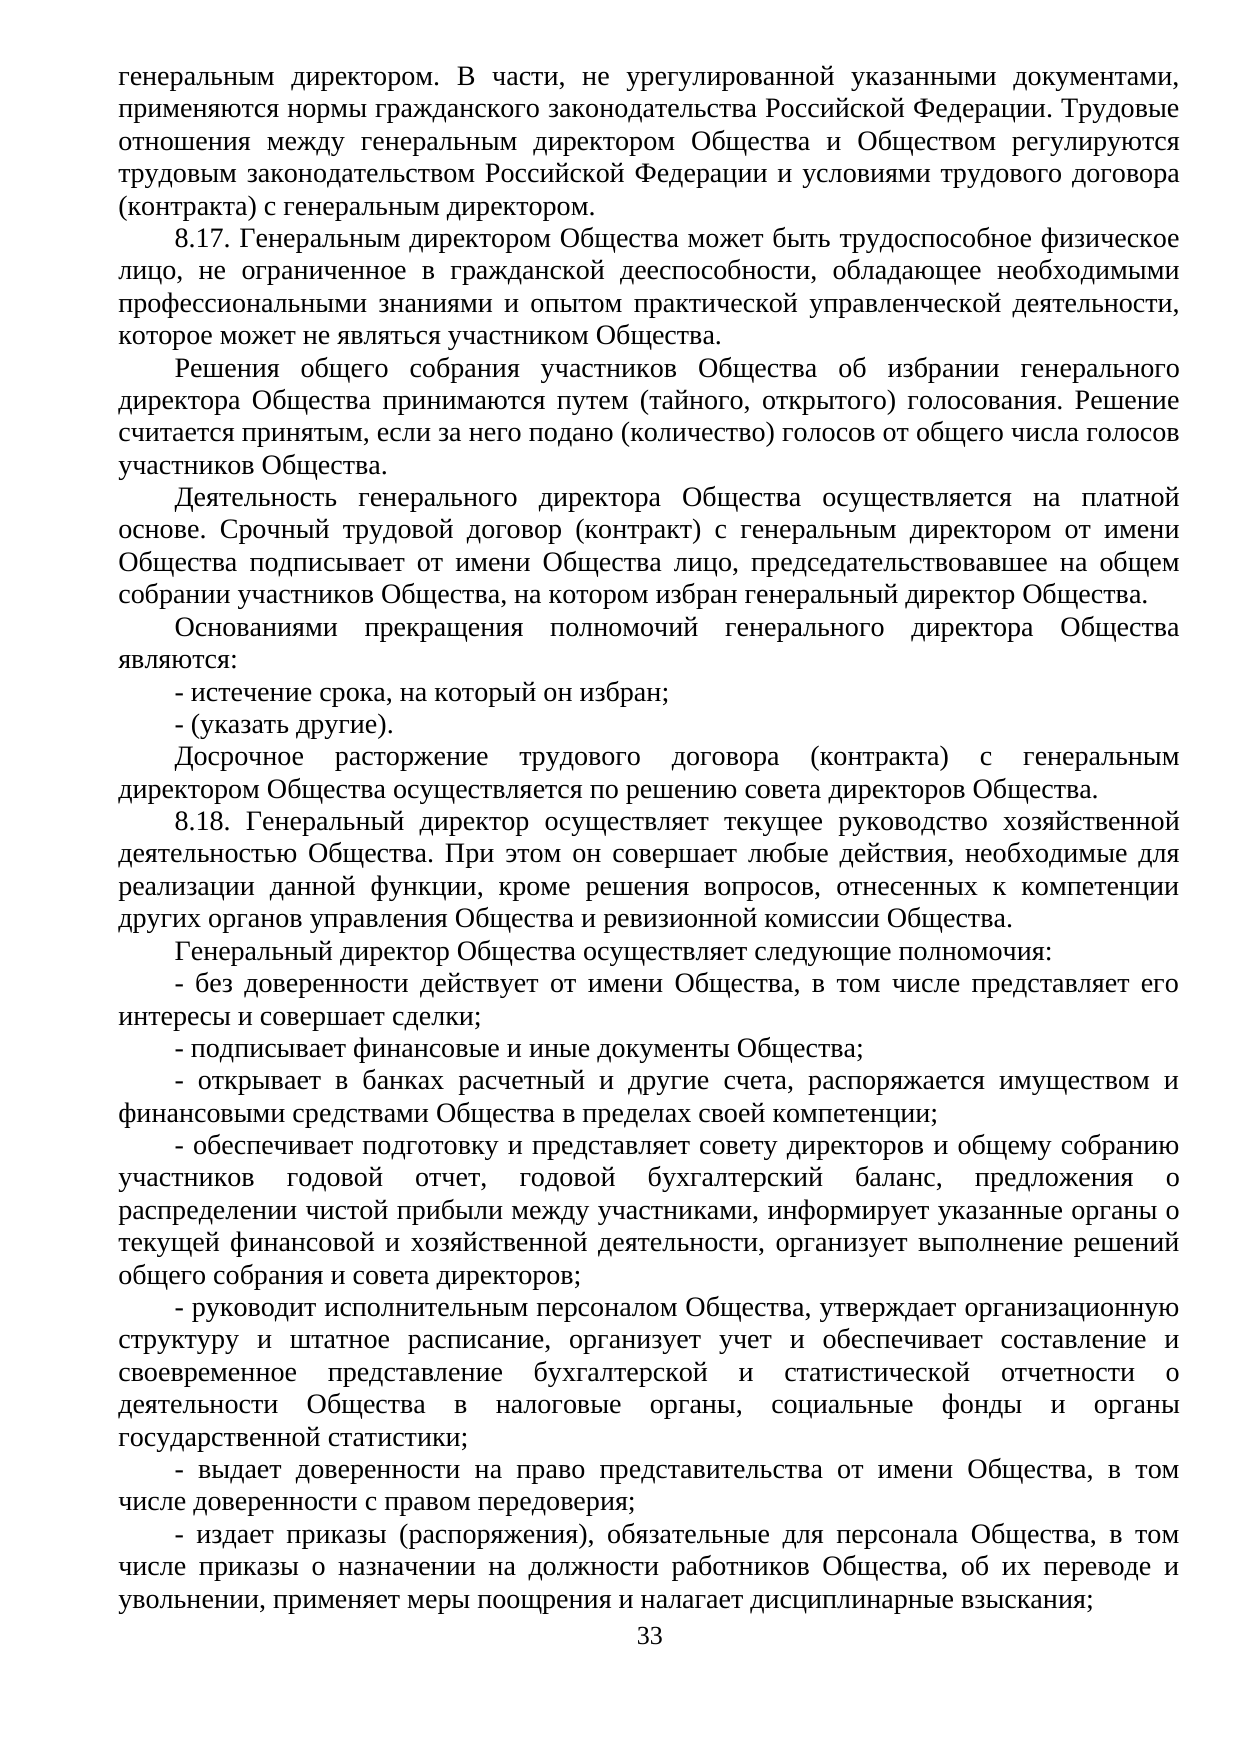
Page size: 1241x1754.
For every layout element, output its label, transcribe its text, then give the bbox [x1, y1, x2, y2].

text - издает приказы (распоряжения), обязательные для персонала Общества, в том числе приказы о назначении на должности работников Общества, об их переводе и увольнении, применяет меры поощрения и налагает дисциплинарные взыскания; [118, 1517, 1181, 1614]
text - (указать другие). [118, 707, 1181, 739]
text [118, 59, 1181, 221]
text - открывает в банках расчетный и другие счета, распоряжается имуществом и финансовыми средствами Общества в пределах своей компетенции; [118, 1063, 1181, 1128]
text - без доверенности действует от имени Общества, в том числе представляет его интересы и совершает сделки; [118, 966, 1181, 1031]
text Решения общего собрания участников Общества об избрании генерального директора Общества принимаются путем (тайного, открытого) голосования. Решение считается принятым, если за него подано (количество) голосов от общего числа голосов участников Общества. [118, 351, 1181, 480]
text Генеральный директор Общества осуществляет следующие полномочия: [118, 934, 1181, 966]
text Основаниями прекращения полномочий генерального директора Общества являются: [118, 610, 1181, 674]
text - выдает доверенности на право представительства от имени Общества, в том числе доверенности с правом передоверия; [118, 1452, 1181, 1517]
text Досрочное расторжение трудового договора (контракта) с генеральным директором Общества осуществляется по решению совета директоров Общества. [118, 739, 1181, 804]
text - обеспечивает подготовку и представляет совету директоров и общему собранию участников годовой отчет, годовой бухгалтерский баланс, предложения о распределении чистой прибыли между участниками, информирует указанные органы о текущей финансовой и хозяйственной деятельности, организует выполнение решений общего собрания и совета директоров; [118, 1128, 1181, 1290]
text Деятельность генерального директора Общества осуществляется на платной основе. Срочный трудовой договор (контракт) с генеральным директором от имени Общества подписывает от имени Общества лицо, председательствовавшее на общем собрании участников Общества, на котором избран генеральный директор Общества. [118, 480, 1181, 610]
text - руководит исполнительным персоналом Общества, утверждает организационную структуру и штатное расписание, организует учет и обеспечивает составление и своевременное представление бухгалтерской и статистической отчетности о деятельности Общества в налоговые органы, социальные фонды и органы государственной статистики; [118, 1290, 1181, 1452]
text - подписывает финансовые и иные документы Общества; [118, 1031, 1181, 1063]
text - истечение срока, на который он избран; [118, 674, 1181, 707]
text 8.17. Генеральным директором Общества может быть трудоспособное физическое лицо, не ограниченное в гражданской дееспособности, обладающее необходимыми профессиональными знаниями и опытом практической управленческой деятельности, которое может не являться участником Общества. [118, 221, 1181, 351]
text 8.18. Генеральный директор осуществляет текущее руководство хозяйственной деятельностью Общества. При этом он совершает любые действия, необходимые для реализации данной функции, кроме решения вопросов, отнесенных к компетенции других органов управления Общества и ревизионной комиссии Общества. [118, 804, 1181, 934]
